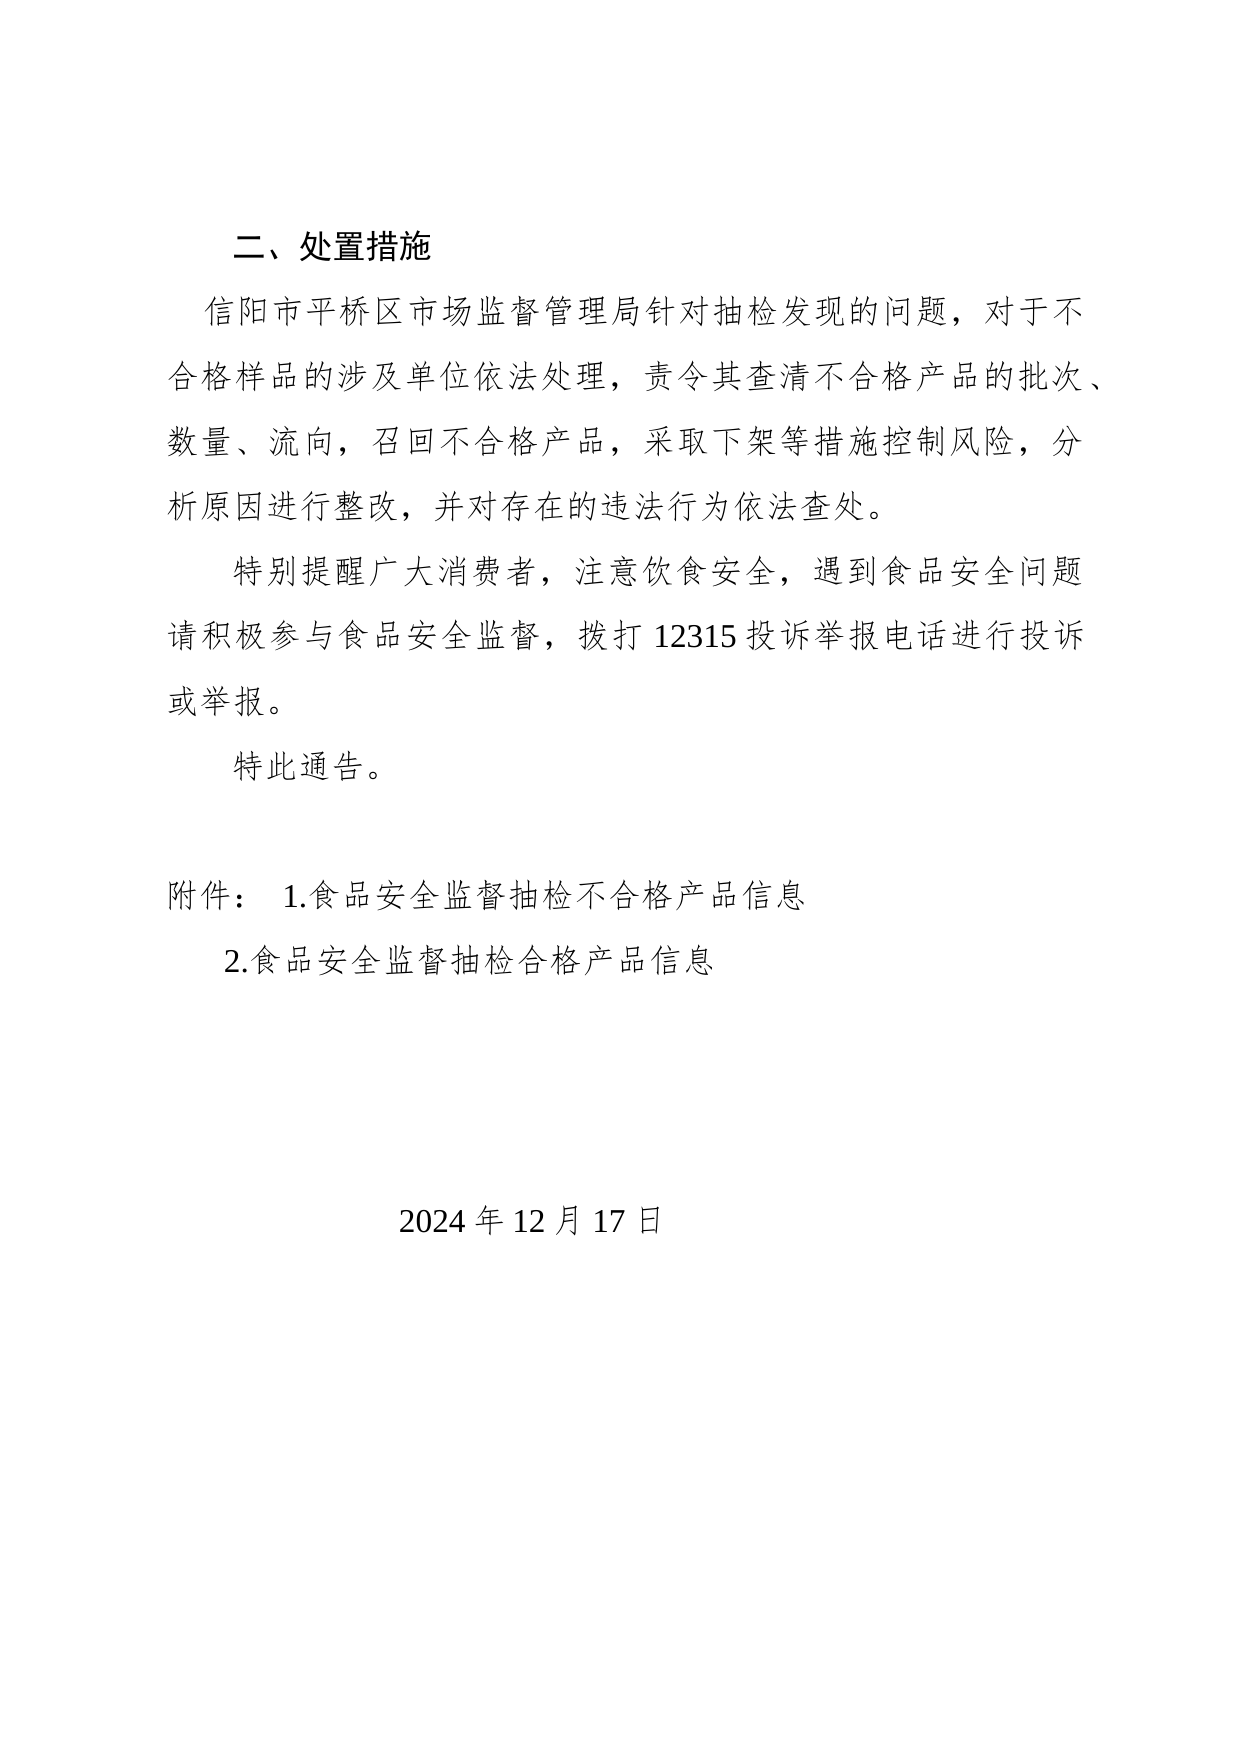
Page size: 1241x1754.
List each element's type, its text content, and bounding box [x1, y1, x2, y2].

text 附件： 1.食品安全监督抽检不合格产品信息 [165, 862, 1087, 927]
text 特别提醒广大消费者，注意饮食安全，遇到食品安全问题，请积极参与食品安全监督，拨打12315投诉举报电话进行投诉或举报。 [165, 537, 1087, 732]
text 2024年12月17日 [165, 1187, 1087, 1252]
text 二、处置措施 [165, 212, 1087, 277]
text 信阳市平桥区市场监督管理局针对抽检发现的问题，对于不合格样品的涉及单位依法处理，责令其查清不合格产品的批次、数量、流向，召回不合格产品，采取下架等措施控制风险，分析原因进行整改，并对存在的违法行为依法查处。 [165, 277, 1087, 537]
text 2.食品安全监督抽检合格产品信息 [165, 927, 1087, 992]
text 特此通告。 [165, 732, 1087, 797]
